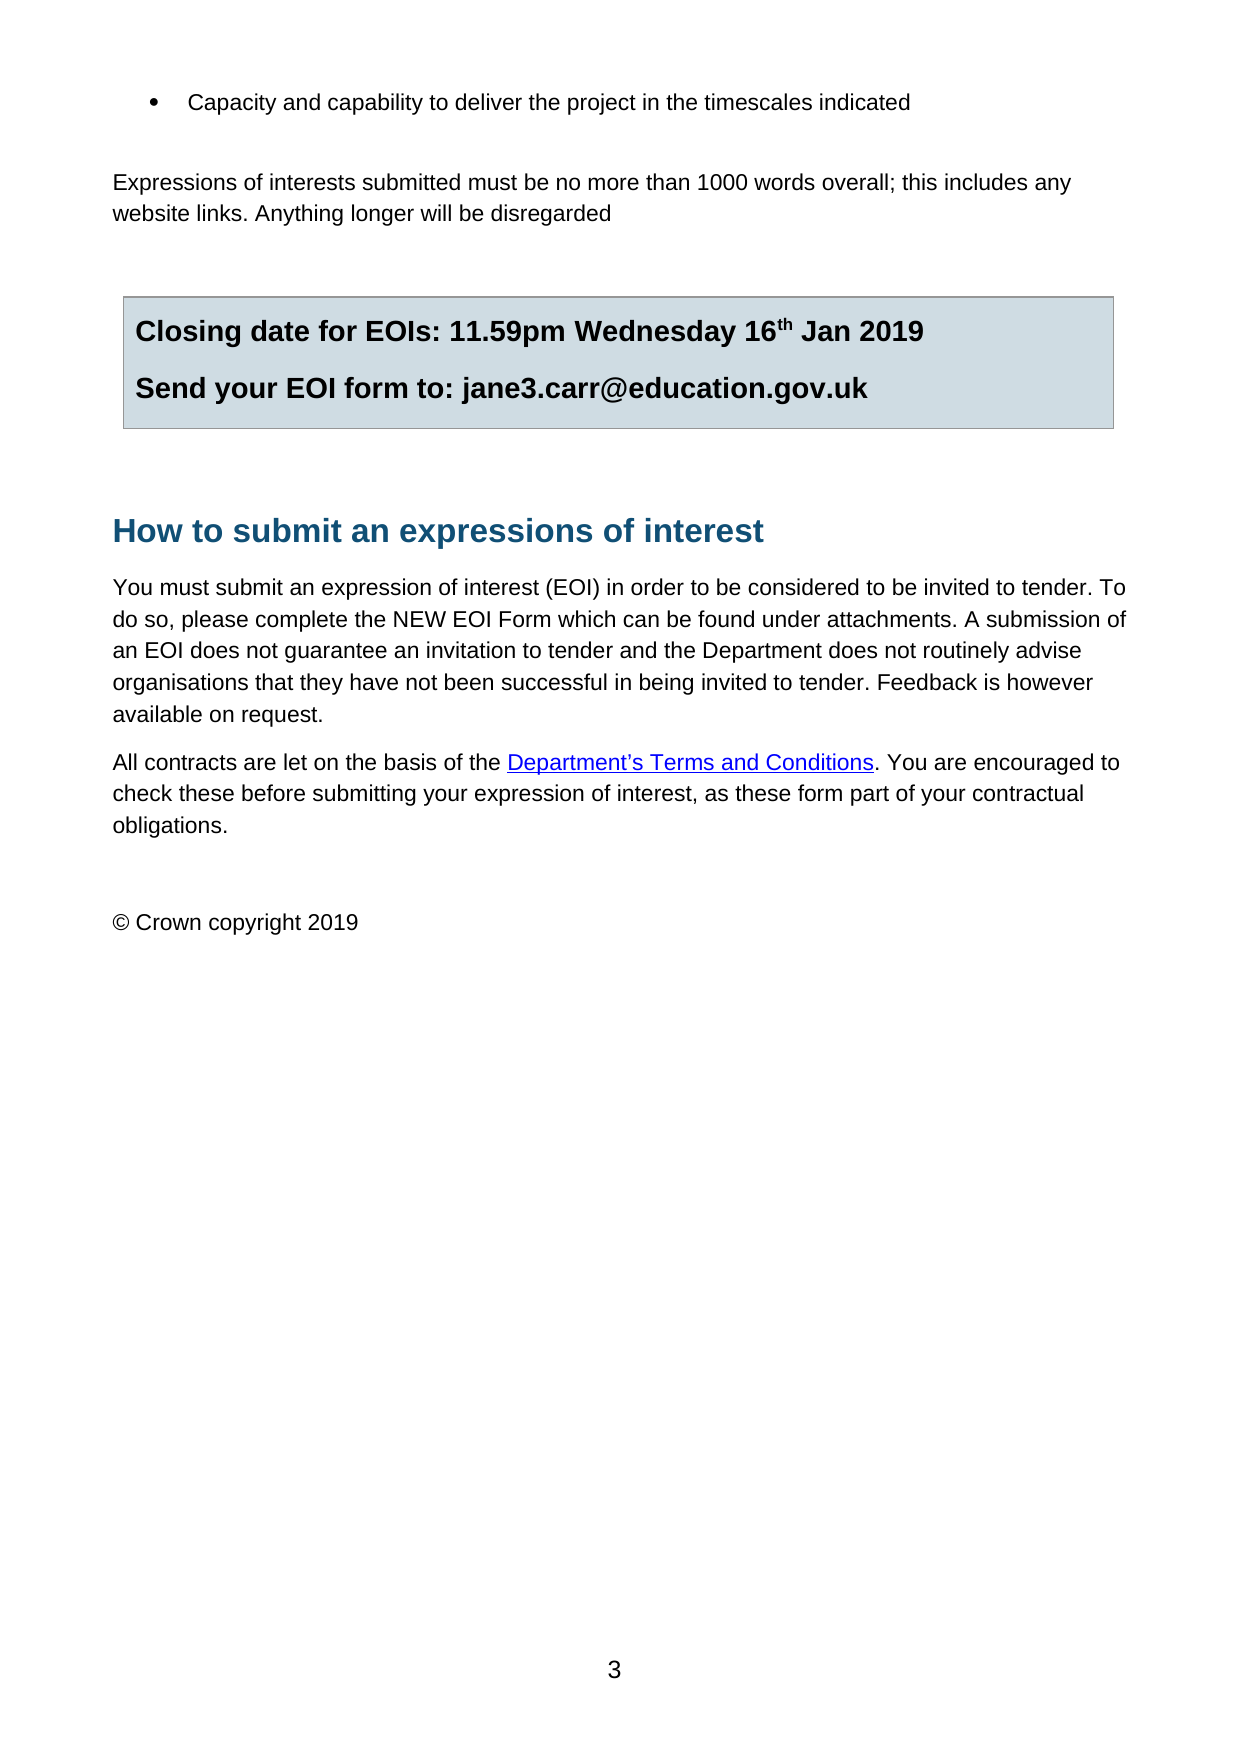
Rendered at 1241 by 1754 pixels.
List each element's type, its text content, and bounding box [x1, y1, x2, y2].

text You must submit an expression of interest (EOI) in order to be considered to be invited to tender. To do so, please complete the NEW EOI Form which can be found under attachments. A submission of an EOI does not guarantee an invitation to tender and the Department does not routinely advise organisations that they have not been successful in being invited to tender. Feedback is however available on request. [112, 574, 1128, 727]
text Expressions of interests submitted must be no more than 1000 words overall; this includes any website links. Anything longer will be disregarded [112, 168, 1128, 226]
table_header Closing date for EOIs: 11.59pm Wednesday 16th Jan 2019 Send your EOI form to: jane3.carr@education.gov.uk [124, 298, 1113, 428]
list Capacity and capability to deliver the project in the timescales indicated [150, 89, 1128, 115]
text How to submit an expressions of interest [112, 511, 1128, 549]
text © Crown copyright 2019 [112, 908, 1128, 935]
text All contracts are let on the basis of the Department’s Terms and Conditions. You are encouraged to check these before submitting your expression of interest, as these form part of your contractual obligations. [112, 749, 1128, 838]
